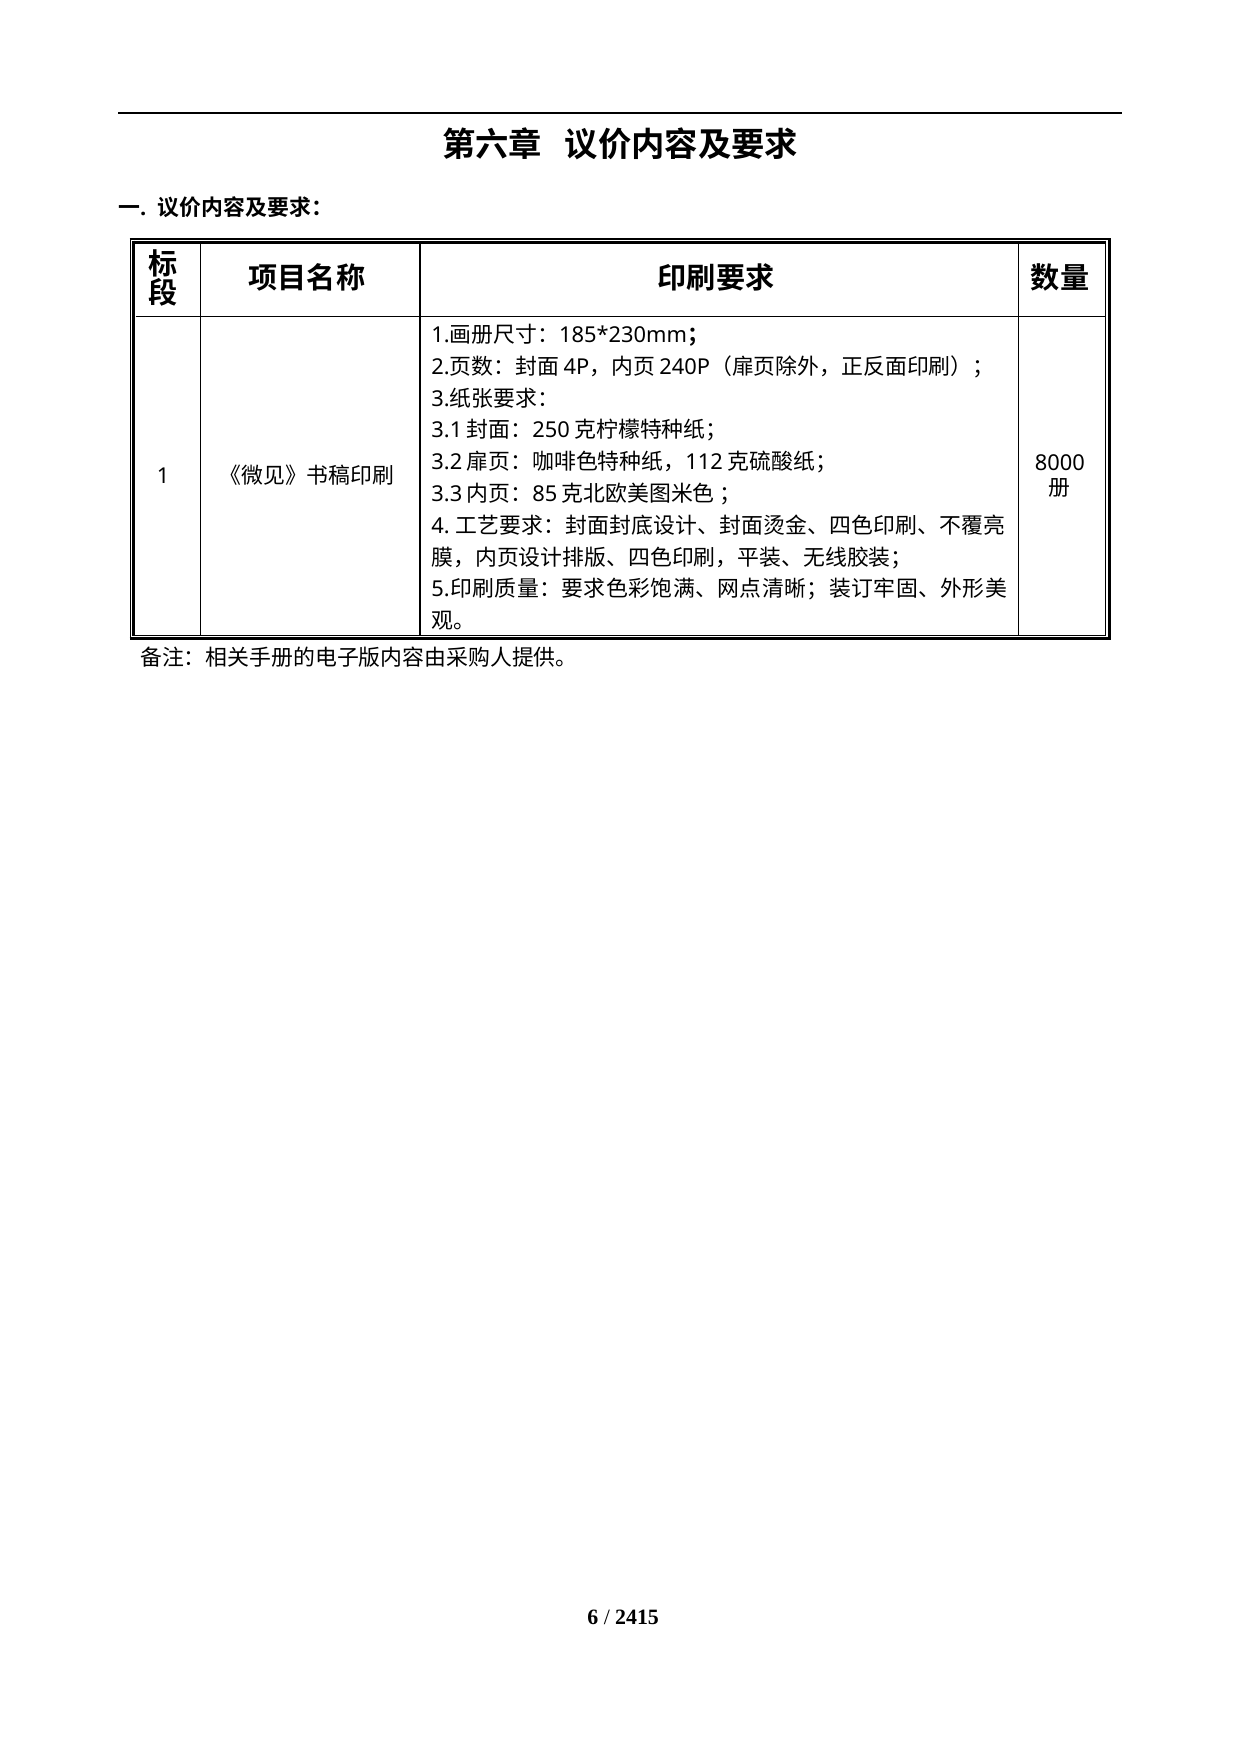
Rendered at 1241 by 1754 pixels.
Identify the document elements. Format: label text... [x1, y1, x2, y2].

table_cell 1.画册尺寸：185*230mm； 2.页数：封面4P，内页240P（扉页除外，正反面印刷）； 3.纸张要求： 3.1封面：250克柠檬特种纸； 3.2扉页：咖啡色特种纸，112克硫酸纸； 3.3内页：85克北欧美图米色 ； 4. 工艺要求：封面封底设计、封面烫金、四色印刷、不覆亮膜，内页设计排版、四色印刷，平装、无线胶装； 5.印刷质量：要求色彩饱满、网点清晰；装订牢固、外形美观。 [421, 317, 1018, 634]
table_cell 《微见》书稿印刷 [201, 317, 419, 634]
table_header 印刷要求 [421, 244, 1018, 316]
table_header 项目名称 [201, 244, 419, 316]
table_cell 1 [135, 317, 200, 634]
text 备注：相关手册的电子版内容由采购人提供。 [118, 640, 1122, 672]
table_header 标段 [135, 244, 200, 316]
text 第六章 议价内容及要求 [118, 118, 1122, 166]
table_cell 8000册 [1019, 317, 1105, 634]
table_header 数量 [1019, 244, 1105, 316]
text 一. 议价内容及要求： [118, 190, 1122, 222]
